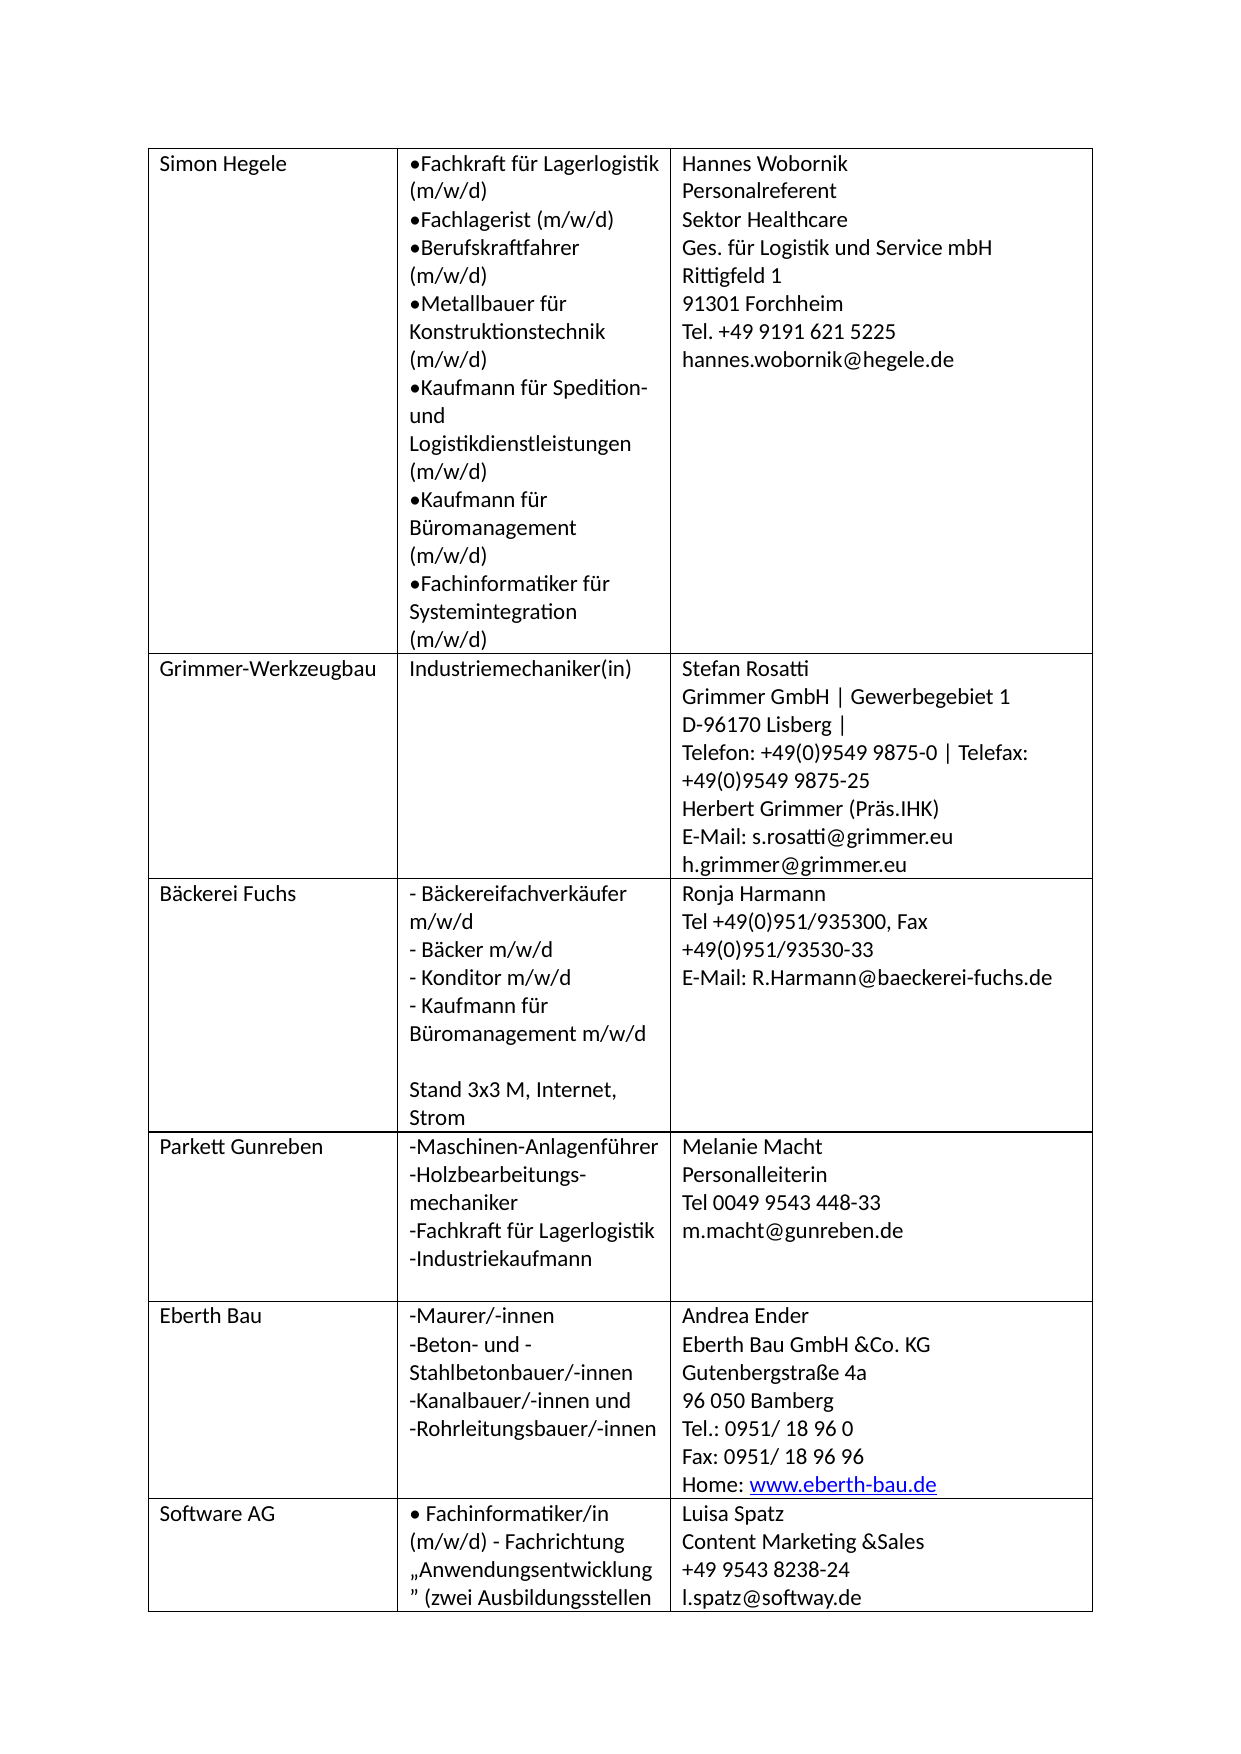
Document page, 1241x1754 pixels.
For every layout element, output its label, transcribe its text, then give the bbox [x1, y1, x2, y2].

table_cell Melanie Macht Personalleiterin Tel 0049 9543 448-33 m.macht@gunreben.de [671, 1133, 1092, 1301]
table_cell Hannes Wobornik Personalreferent Sektor Healthcare Ges. für Logistik und Service mbH Rittigfeld 1 91301 Forchheim Tel. +49 9191 621 5225 hannes.wobornik@hegele.de [671, 149, 1092, 653]
table_cell -Maurer/-innen -Beton- und -Stahlbetonbauer/-innen -Kanalbauer/-innen und -Rohrleitungsbauer/-innen [398, 1302, 670, 1498]
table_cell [398, 1499, 670, 1611]
table_cell Parkett Gunreben [149, 1133, 397, 1301]
table_cell -Maschinen-Anlagenführer -Holzbearbeitungs-mechaniker -Fachkraft für Lagerlogistik -Industriekaufmann [398, 1133, 670, 1301]
table_cell Bäckerei Fuchs [149, 879, 397, 1131]
table_cell Stefan Rosatti Grimmer GmbH | Gewerbegebiet 1 D-96170 Lisberg | Telefon: +49(0)9549 9875-0 | Telefax: +49(0)9549 9875-25 Herbert Grimmer (Präs.IHK) E-Mail: s.rosatti@grimmer.eu h.grimmer@grimmer.eu [671, 654, 1092, 878]
table_cell Grimmer-Werkzeugbau [149, 654, 397, 878]
table_cell Industriemechaniker(in) [398, 654, 670, 878]
table_cell Andrea Ender Eberth Bau GmbH &Co. KG Gutenbergstraße 4a 96 050 Bamberg Tel.: 0951/ 18 96 0 Fax: 0951/ 18 96 96 Home: www.eberth-bau.de [671, 1302, 1092, 1498]
table_cell Simon Hegele [149, 149, 397, 653]
table_cell Ronja Harmann Tel +49(0)951/935300, Fax +49(0)951/93530-33 E-Mail: R.Harmann@baeckerei-fuchs.de [671, 879, 1092, 1131]
table_cell •Fachkraft für Lagerlogistik (m/w/d) •Fachlagerist (m/w/d) •Berufskraftfahrer (m/w/d) •Metallbauer für Konstruktionstechnik (m/w/d) •Kaufmann für Spedition- und Logistikdienstleistungen (m/w/d) •Kaufmann für Büromanagement (m/w/d) •Fachinformatiker für Systemintegration (m/w/d) [398, 149, 670, 653]
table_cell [671, 1499, 1092, 1611]
table_cell Software AG [149, 1499, 397, 1611]
table_cell Eberth Bau [149, 1302, 397, 1498]
table_cell - Bäckereifachverkäufer m/w/d - Bäcker m/w/d - Konditor m/w/d - Kaufmann für Büromanagement m/w/d Stand 3x3 M, Internet, Strom [398, 879, 670, 1131]
